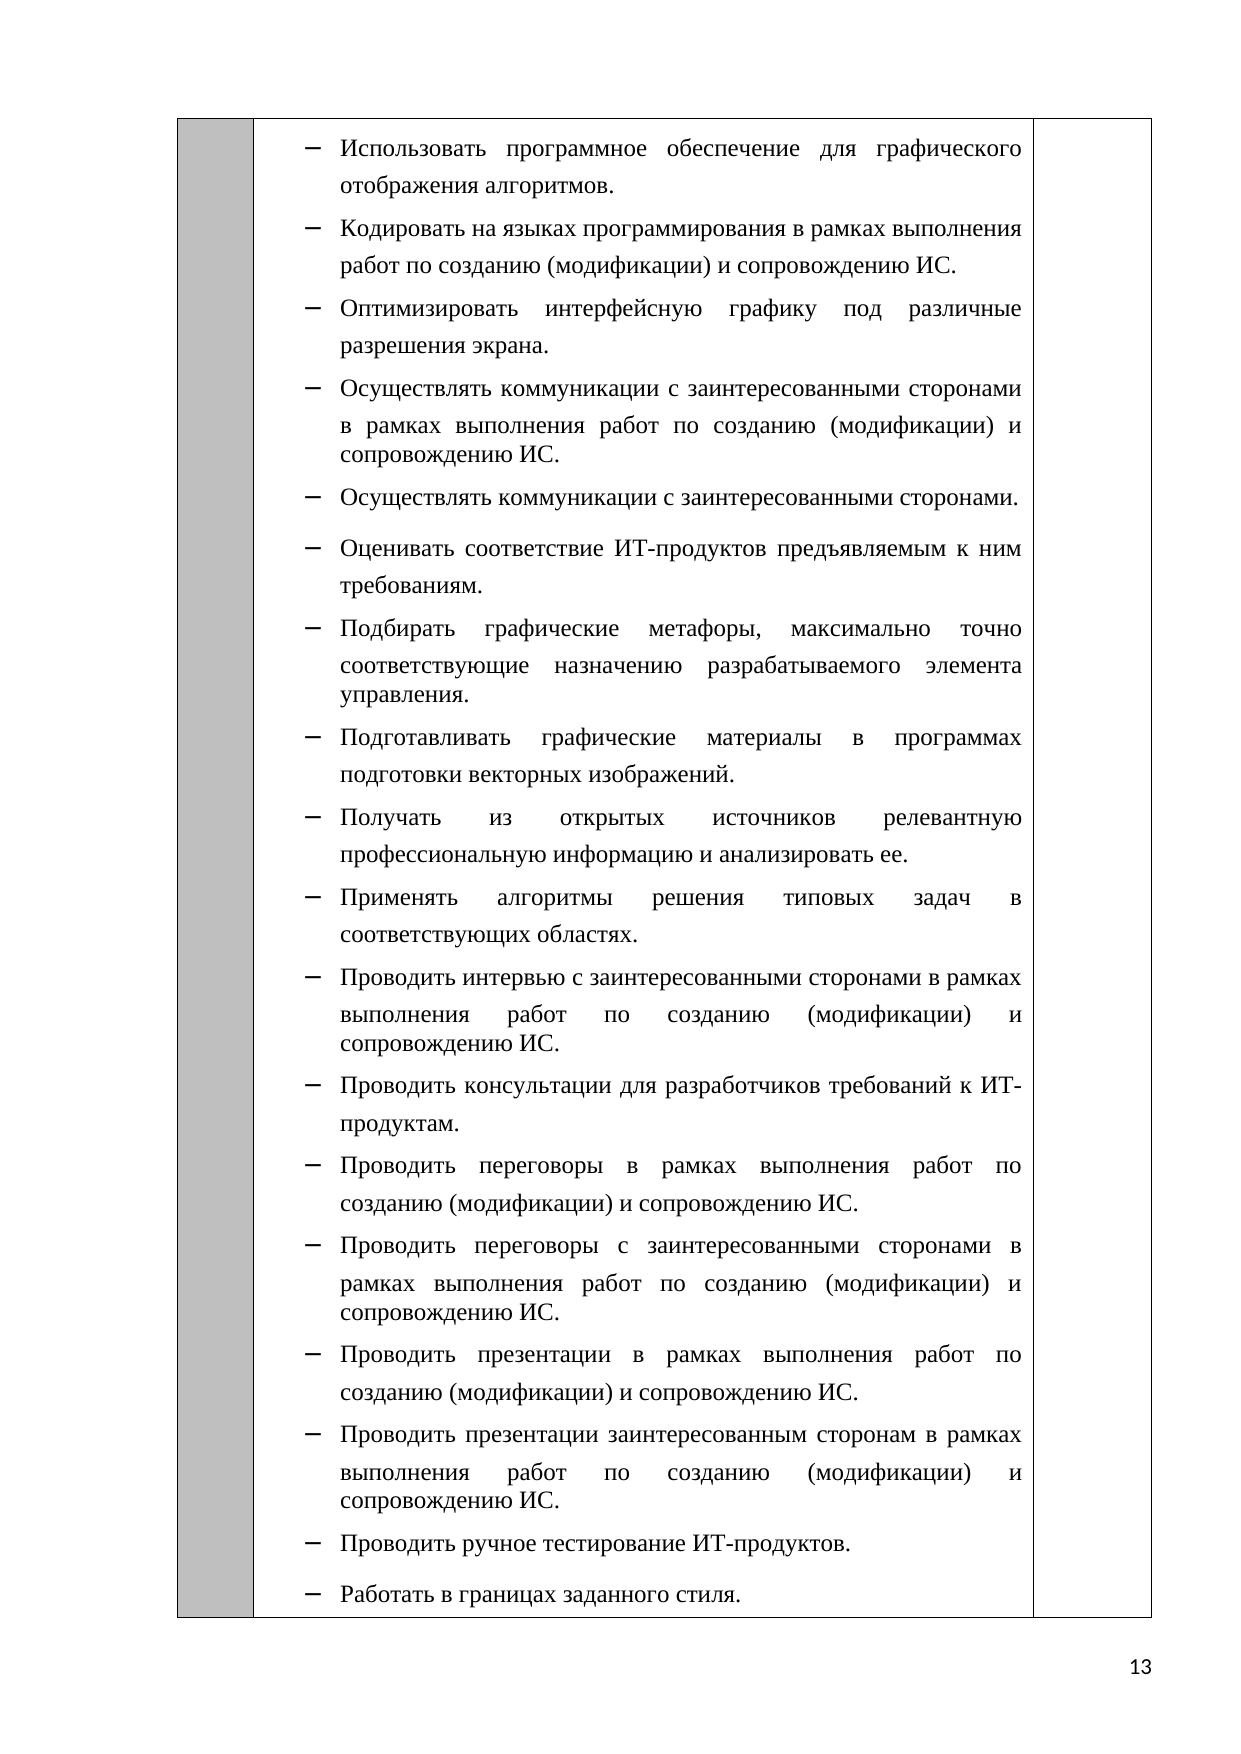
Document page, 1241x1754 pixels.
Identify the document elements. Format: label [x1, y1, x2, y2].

table_cell [254, 119, 1033, 1617]
